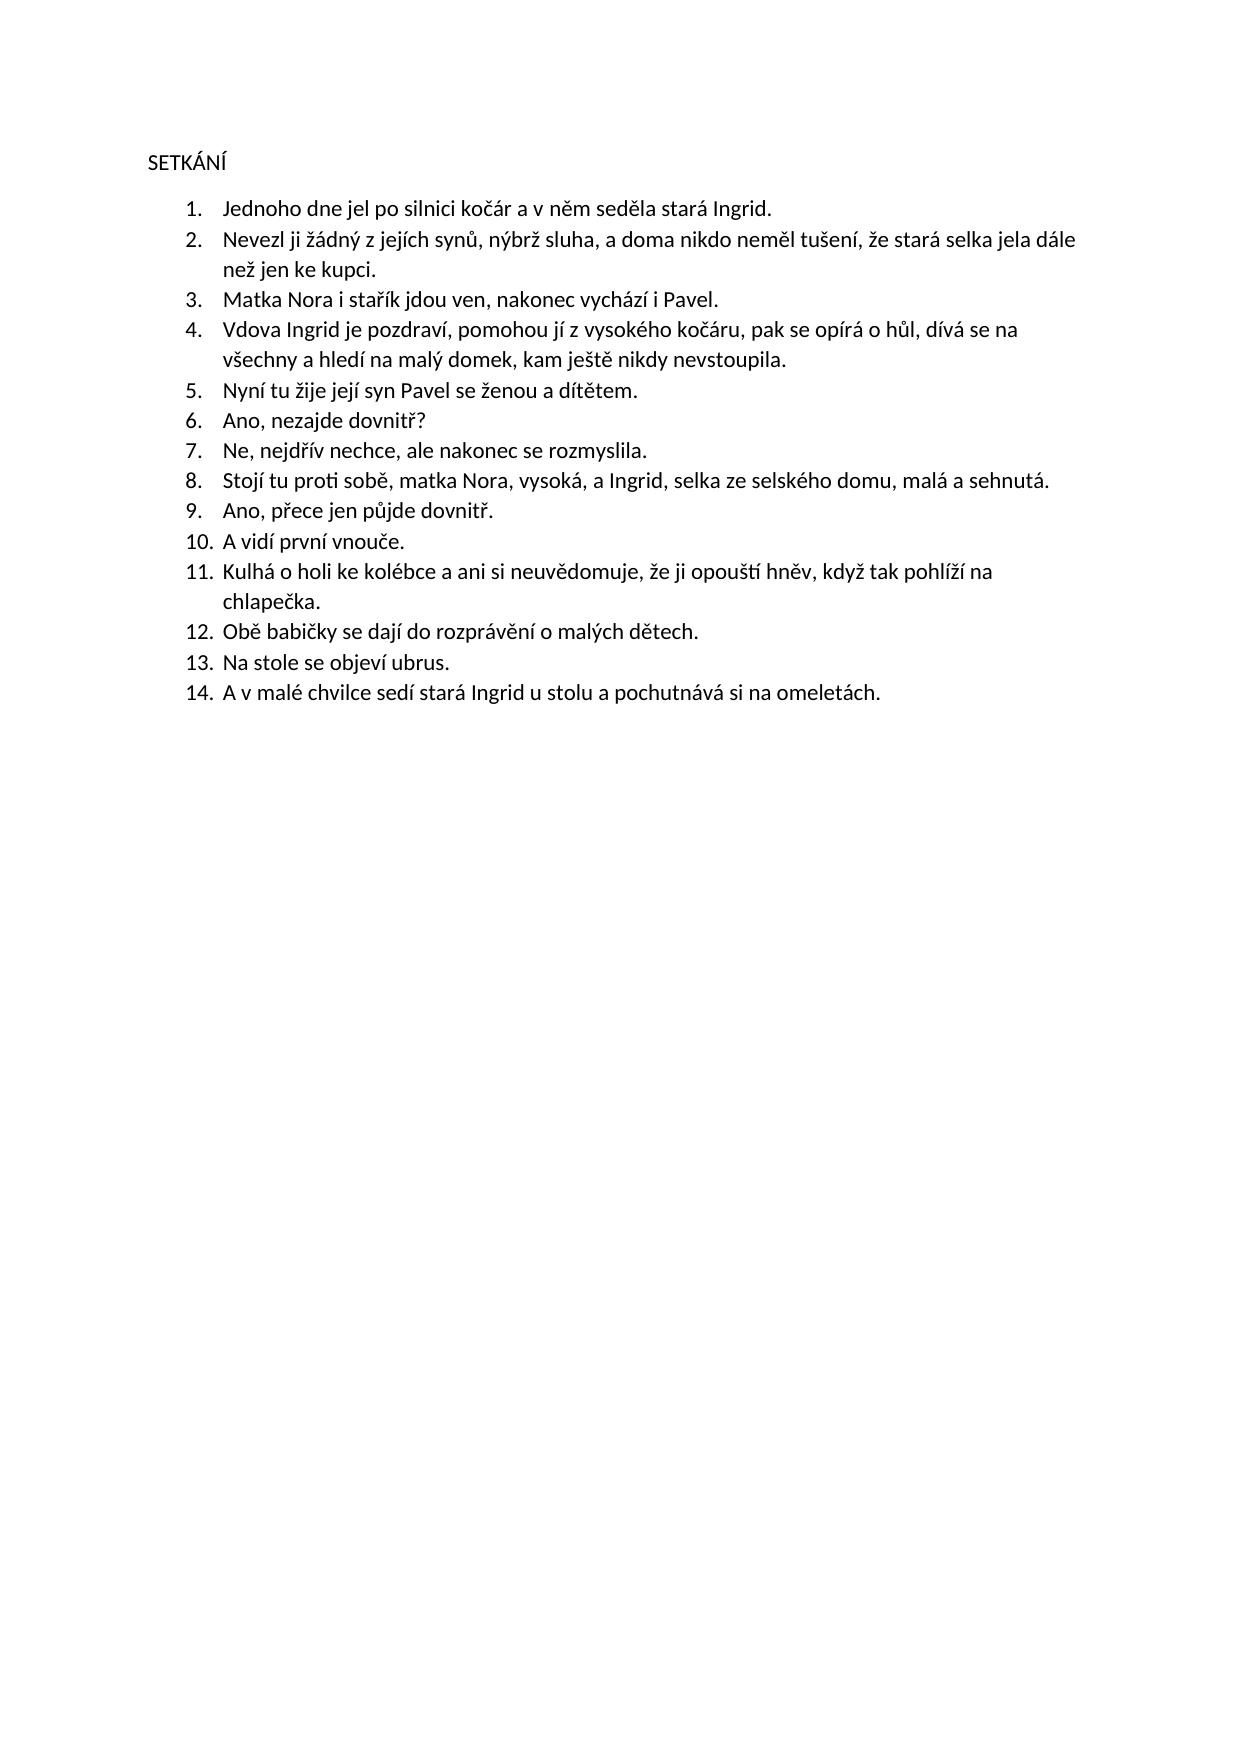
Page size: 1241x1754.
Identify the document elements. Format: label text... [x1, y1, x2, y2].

list Ano, nezajde dovnitř? [185, 406, 1093, 434]
text SETKÁNÍ [148, 148, 1093, 176]
list Ano, přece jen půjde dovnitř. [185, 497, 1093, 524]
list Obě babičky se dají do rozprávění o malých dětech. [185, 617, 1093, 645]
list A vidí první vnouče. [185, 527, 1093, 555]
list Nevezl ji žádný z jejích synů, nýbrž sluha, a doma nikdo neměl tušení, že stará selka jela dále než jen ke kupci. [185, 225, 1093, 283]
list Vdova Ingrid je pozdraví, pomohou jí z vysokého kočáru, pak se opírá o hůl, dívá se na všechny a hledí na malý domek, kam ještě nikdy nevstoupila. [185, 315, 1093, 373]
list Kulhá o holi ke kolébce a ani si neuvědomuje, že ji opouští hněv, když tak pohlíží na chlapečka. [185, 557, 1093, 615]
list Jednoho dne jel po silnici kočár a v něm seděla stará Ingrid. [185, 194, 1093, 222]
list Na stole se objeví ubrus. [185, 648, 1093, 676]
list A v malé chvilce sedí stará Ingrid u stolu a pochutnává si na omeletách. [185, 678, 1093, 706]
list Nyní tu žije její syn Pavel se ženou a dítětem. [185, 376, 1093, 404]
list Matka Nora i stařík jdou ven, nakonec vychází i Pavel. [185, 285, 1093, 313]
list Ne, nejdřív nechce, ale nakonec se rozmyslila. [185, 436, 1093, 464]
list Stojí tu proti sobě, matka Nora, vysoká, a Ingrid, selka ze selského domu, malá a sehnutá. [185, 466, 1093, 494]
